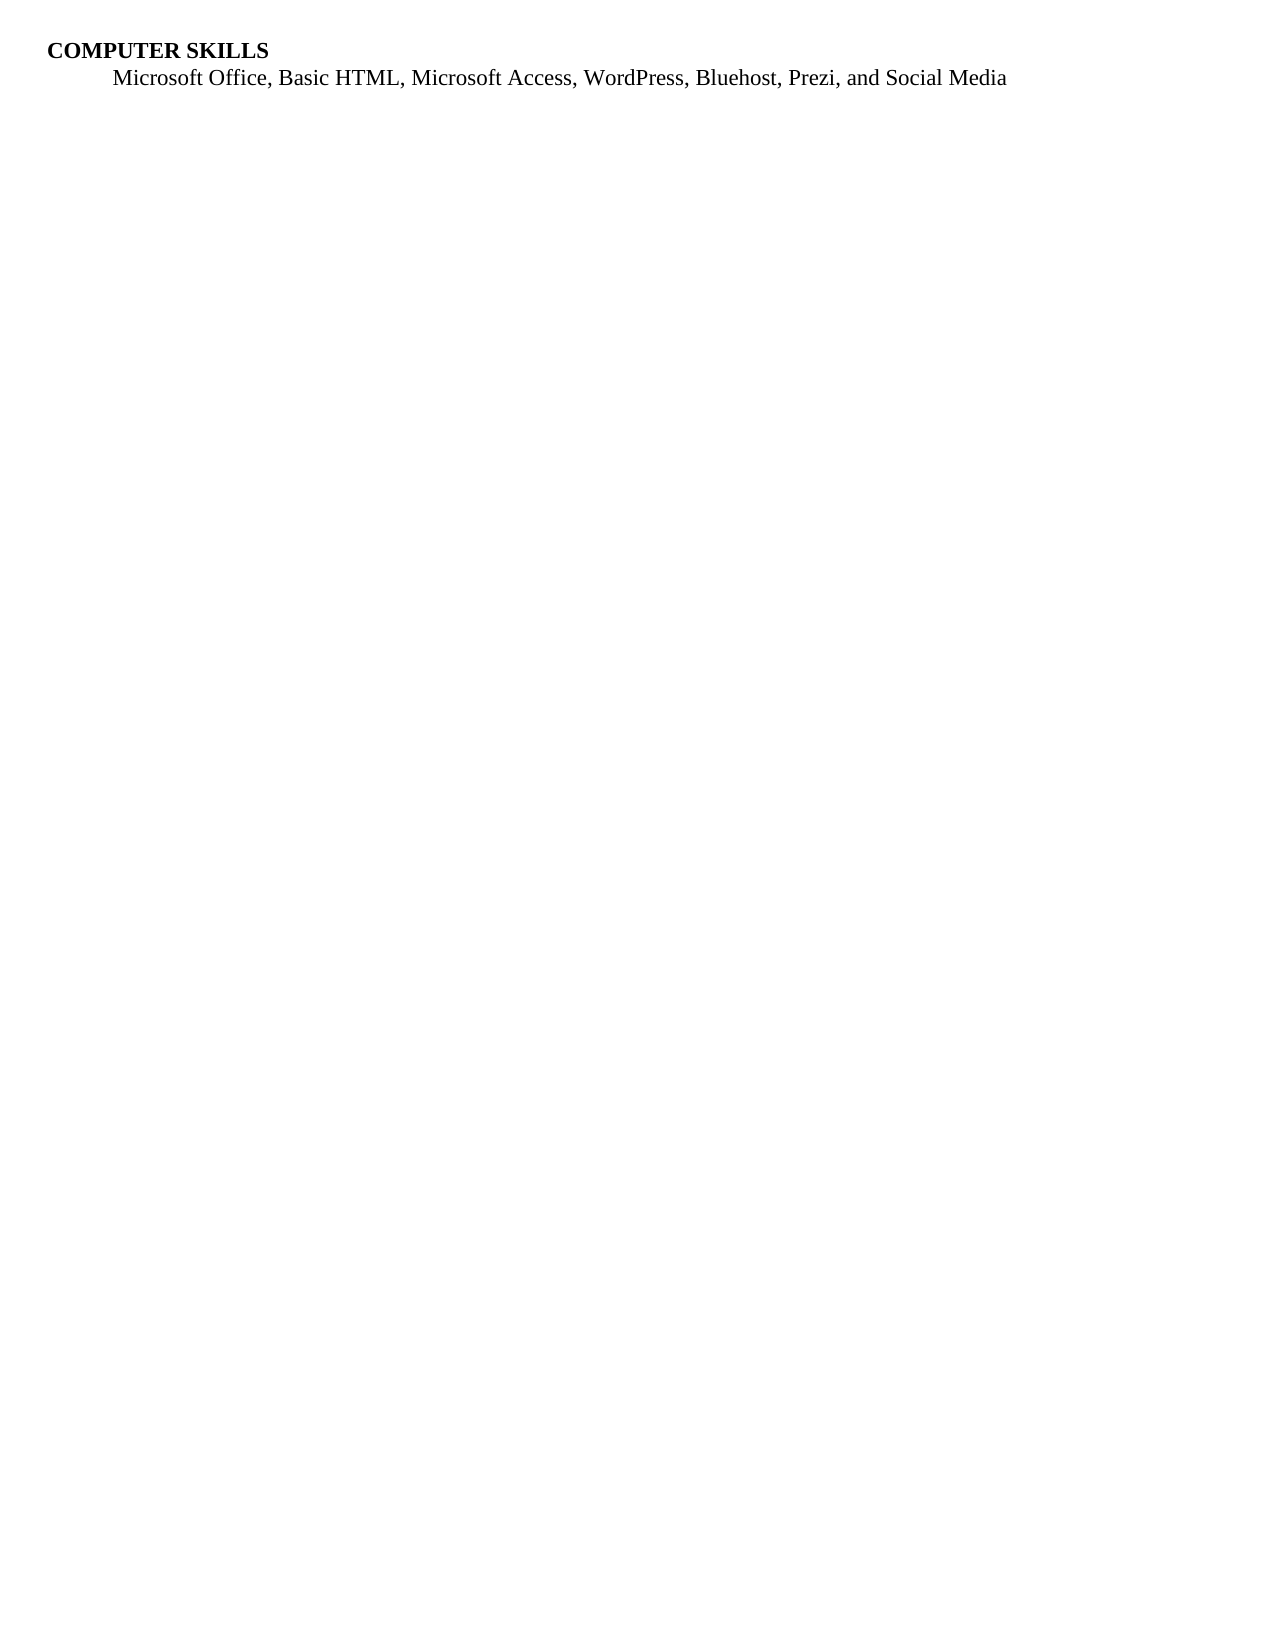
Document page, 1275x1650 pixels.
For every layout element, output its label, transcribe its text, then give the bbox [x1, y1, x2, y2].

text COMPUTER SKILLS Microsoft Office, Basic HTML, Microsoft Access, WordPress, Bluehost, Prezi, and Social Media [47, 37, 1200, 90]
